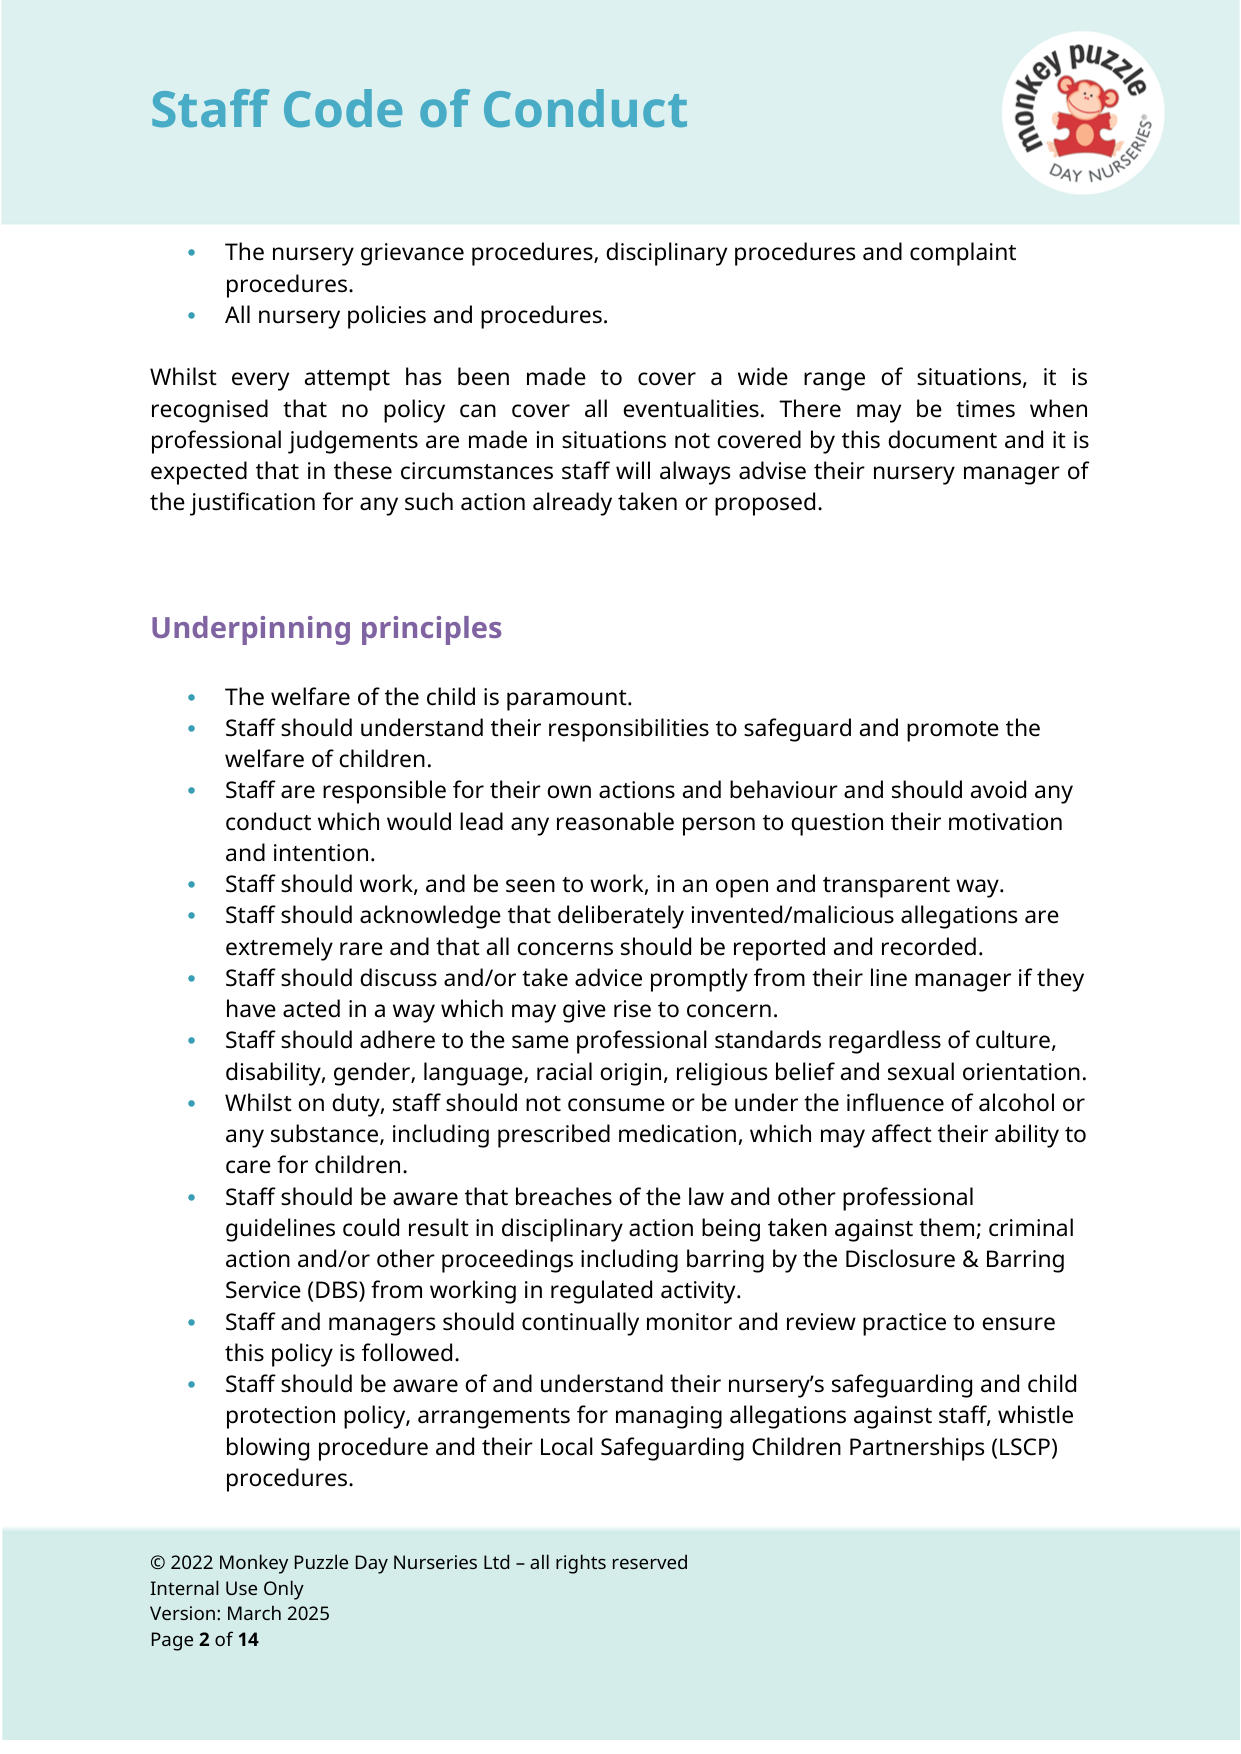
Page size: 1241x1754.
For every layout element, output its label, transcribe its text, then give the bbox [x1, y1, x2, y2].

picture [1, 0, 1240, 228]
list Staff should work, and be seen to work, in an open and transparent way. [187, 868, 1090, 899]
picture [2, 1522, 1240, 1740]
list Staff should acknowledge that deliberately invented/malicious allegations are extremely rare and that all concerns should be reported and recorded. [187, 899, 1090, 962]
list Staff should be aware that breaches of the law and other professional guidelines could result in disciplinary action being taken against them; criminal action and/or other proceedings including barring by the Disclosure & Barring Service (DBS) from working in regulated activity. [187, 1181, 1090, 1306]
list Staff should understand their responsibilities to safeguard and promote the welfare of children. [187, 712, 1090, 774]
list Staff and managers should continually monitor and review practice to ensure this policy is followed. [187, 1306, 1090, 1368]
list Staff should adhere to the same professional standards regardless of culture, disability, gender, language, racial origin, religious belief and sexual orientation. [187, 1024, 1090, 1087]
list All nursery policies and procedures. [187, 299, 1090, 330]
list Staff are responsible for their own actions and behaviour and should avoid any conduct which would lead any reasonable person to question their motivation and intention. [187, 774, 1090, 868]
text Whilst every attempt has been made to cover a wide range of situations, it is recognised that no policy can cover all eventualities. There may be times when professional judgements are made in situations not covered by this document and it is expected that in these circumstances staff will always advise their nursery manager of the justification for any such action already taken or proposed. [150, 361, 1090, 518]
list Whilst on duty, staff should not consume or be under the influence of alcohol or any substance, including prescribed medication, which may affect their ability to care for children. [187, 1087, 1090, 1181]
list The nursery grievance procedures, disciplinary procedures and complaint procedures. [187, 236, 1090, 299]
text Underpinning principles [150, 607, 1090, 647]
list The welfare of the child is paramount. [187, 681, 1090, 712]
list Staff should be aware of and understand their nursery’s safeguarding and child protection policy, arrangements for managing allegations against staff, whistle blowing procedure and their Local Safeguarding Children Partnerships (LSCP) procedures. [187, 1368, 1090, 1493]
list Staff should discuss and/or take advice promptly from their line manager if they have acted in a way which may give rise to concern. [187, 962, 1090, 1024]
